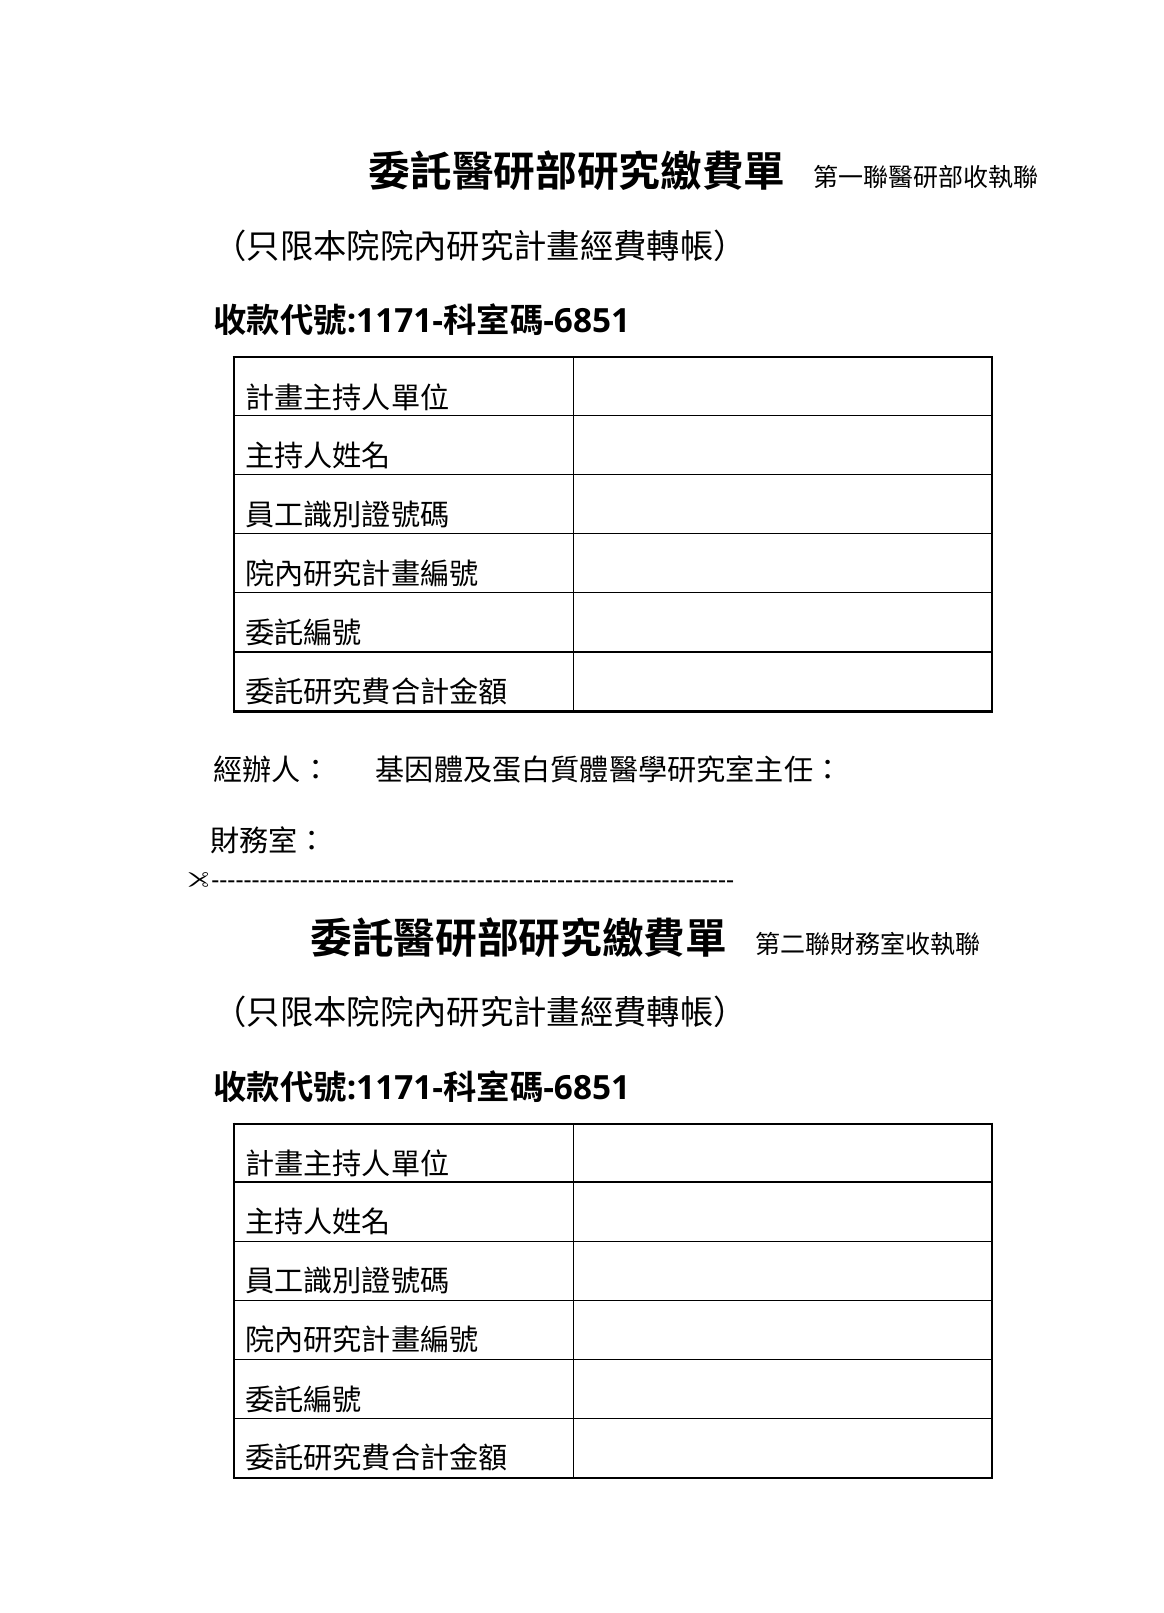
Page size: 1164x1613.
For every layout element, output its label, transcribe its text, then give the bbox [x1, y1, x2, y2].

text ----------------------------------------------------------------- [187, 860, 1038, 897]
table_cell 主持人姓名 [235, 1183, 573, 1241]
table_cell [574, 1183, 991, 1241]
table_header 計畫主持人單位 [235, 358, 573, 415]
table_header [574, 1125, 991, 1181]
table_cell 員工識別證號碼 [235, 475, 573, 533]
text 收款代號:1171-科室碼-6851 [187, 1047, 1038, 1122]
text 委託醫研部研究繳費單 第二聯財務室收執聯 [187, 897, 1038, 972]
text （只限本院院內研究計畫經費轉帳） [187, 206, 1038, 281]
table_cell [574, 1360, 991, 1418]
table_cell [574, 593, 991, 651]
table_cell [574, 1419, 991, 1477]
table_cell 委託研究費合計金額 [235, 653, 573, 710]
table_cell [574, 653, 991, 710]
table_header [574, 358, 991, 415]
table_cell [574, 416, 991, 474]
text 收款代號:1171-科室碼-6851 [187, 281, 1038, 356]
table_cell [574, 1242, 991, 1299]
table_cell 員工識別證號碼 [235, 1242, 573, 1299]
table_cell 委託研究費合計金額 [235, 1419, 573, 1477]
table_cell [574, 1301, 991, 1359]
text 委託醫研部研究繳費單 第一聯醫研部收執聯 [187, 131, 1038, 206]
table_cell 委託編號 [235, 593, 573, 651]
table_cell 委託編號 [235, 1360, 573, 1418]
table_cell 院內研究計畫編號 [235, 534, 573, 592]
table_cell 主持人姓名 [235, 416, 573, 474]
table_cell [574, 534, 991, 592]
table_header 計畫主持人單位 [235, 1125, 573, 1181]
table_cell [574, 475, 991, 533]
text （只限本院院內研究計畫經費轉帳） [187, 972, 1038, 1047]
table_cell 院內研究計畫編號 [235, 1301, 573, 1359]
text 經辦人： 基因體及蛋白質體醫學研究室主任： [187, 747, 1038, 818]
text 財務室： [187, 818, 1038, 860]
